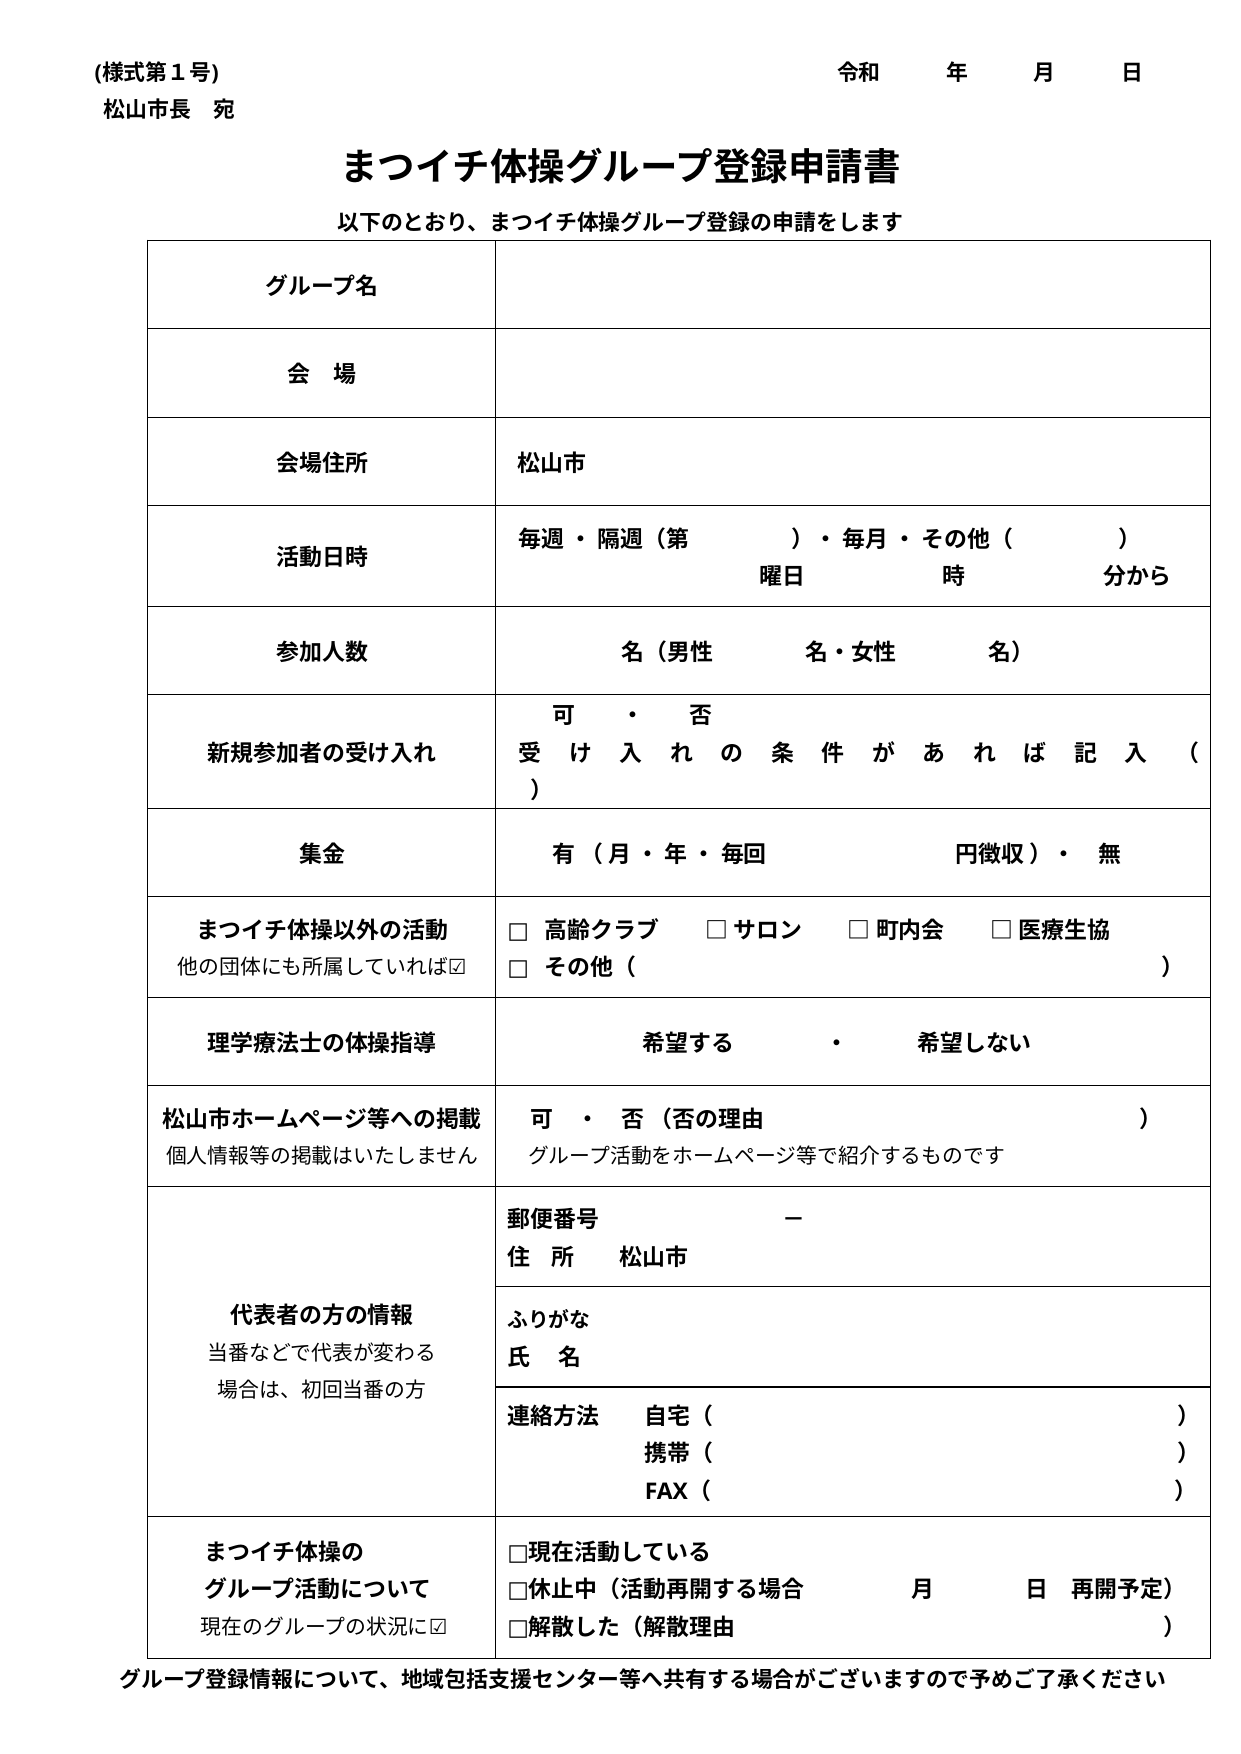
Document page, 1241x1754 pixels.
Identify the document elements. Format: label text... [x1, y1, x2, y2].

text (様式第１号) 令和 年 月 日 [89, 52, 1166, 89]
table_cell 松山市 [496, 418, 1210, 505]
table_cell 連絡方法 自宅（ ） 携帯（ ） FAX（ ） [496, 1388, 1210, 1516]
table_cell 新規参加者の受け入れ [148, 695, 495, 808]
table_cell まつイチ体操以外の活動 他の団体にも所属していれば☑ [148, 897, 495, 997]
table_cell 会 場 [148, 329, 495, 417]
table_cell 松山市ホームページ等への掲載 個人情報等の掲載はいたしません [148, 1086, 495, 1186]
table_cell 代表者の方の情報 当番などで代表が変わる 場合は、初回当番の方 [148, 1187, 495, 1516]
table_cell 希望する ・ 希望しない [496, 998, 1210, 1085]
table_cell 毎週 ・ 隔週（第 ）・ 毎月 ・ その他（ ） 曜日 時 分から [496, 506, 1210, 606]
table_cell [496, 329, 1210, 417]
text 松山市長 宛 [103, 89, 1152, 127]
table_cell 高齢クラブ □ サロン □ 町内会 □ 医療生協 その他（ ） [496, 897, 1210, 997]
table_cell 可 ・ 否 （否の理由 ） グループ活動をホームページ等で紹介するものです [496, 1086, 1210, 1186]
table_cell 郵便番号 － 住 所 松山市 [496, 1187, 1210, 1286]
table_cell まつイチ体操の グループ活動について 現在のグループの状況に☑ [148, 1517, 495, 1658]
table_cell 参加人数 [148, 607, 495, 694]
table_cell □現在活動している □休止中（活動再開する場合 月 日 再開予定） □解散した（解散理由 ） [496, 1517, 1210, 1658]
text まつイチ体操グループ登録申請書 [148, 127, 1093, 202]
text 以下のとおり、まつイチ体操グループ登録の申請をします [148, 202, 1093, 239]
table_cell 名（男性 名・女性 名） [496, 607, 1210, 694]
table_cell 可 ・ 否 受け入れの条件があれば記入（ ） [496, 695, 1210, 808]
table_cell 会場住所 [148, 418, 495, 505]
table_cell 活動日時 [148, 506, 495, 606]
table_cell 有 （ 月 ・ 年 ・ 毎回 円徴収 ）・ 無 [496, 809, 1210, 896]
list グループ登録情報について、地域包括支援センター等へ共有する場合がございますので予めご了承ください [74, 1659, 1166, 1697]
table_cell 集金 [148, 809, 495, 896]
table_header [496, 241, 1210, 328]
table_cell ふりがな 氏 名 [496, 1287, 1210, 1386]
table_header グループ名 [148, 241, 495, 328]
table_cell 理学療法士の体操指導 [148, 998, 495, 1085]
